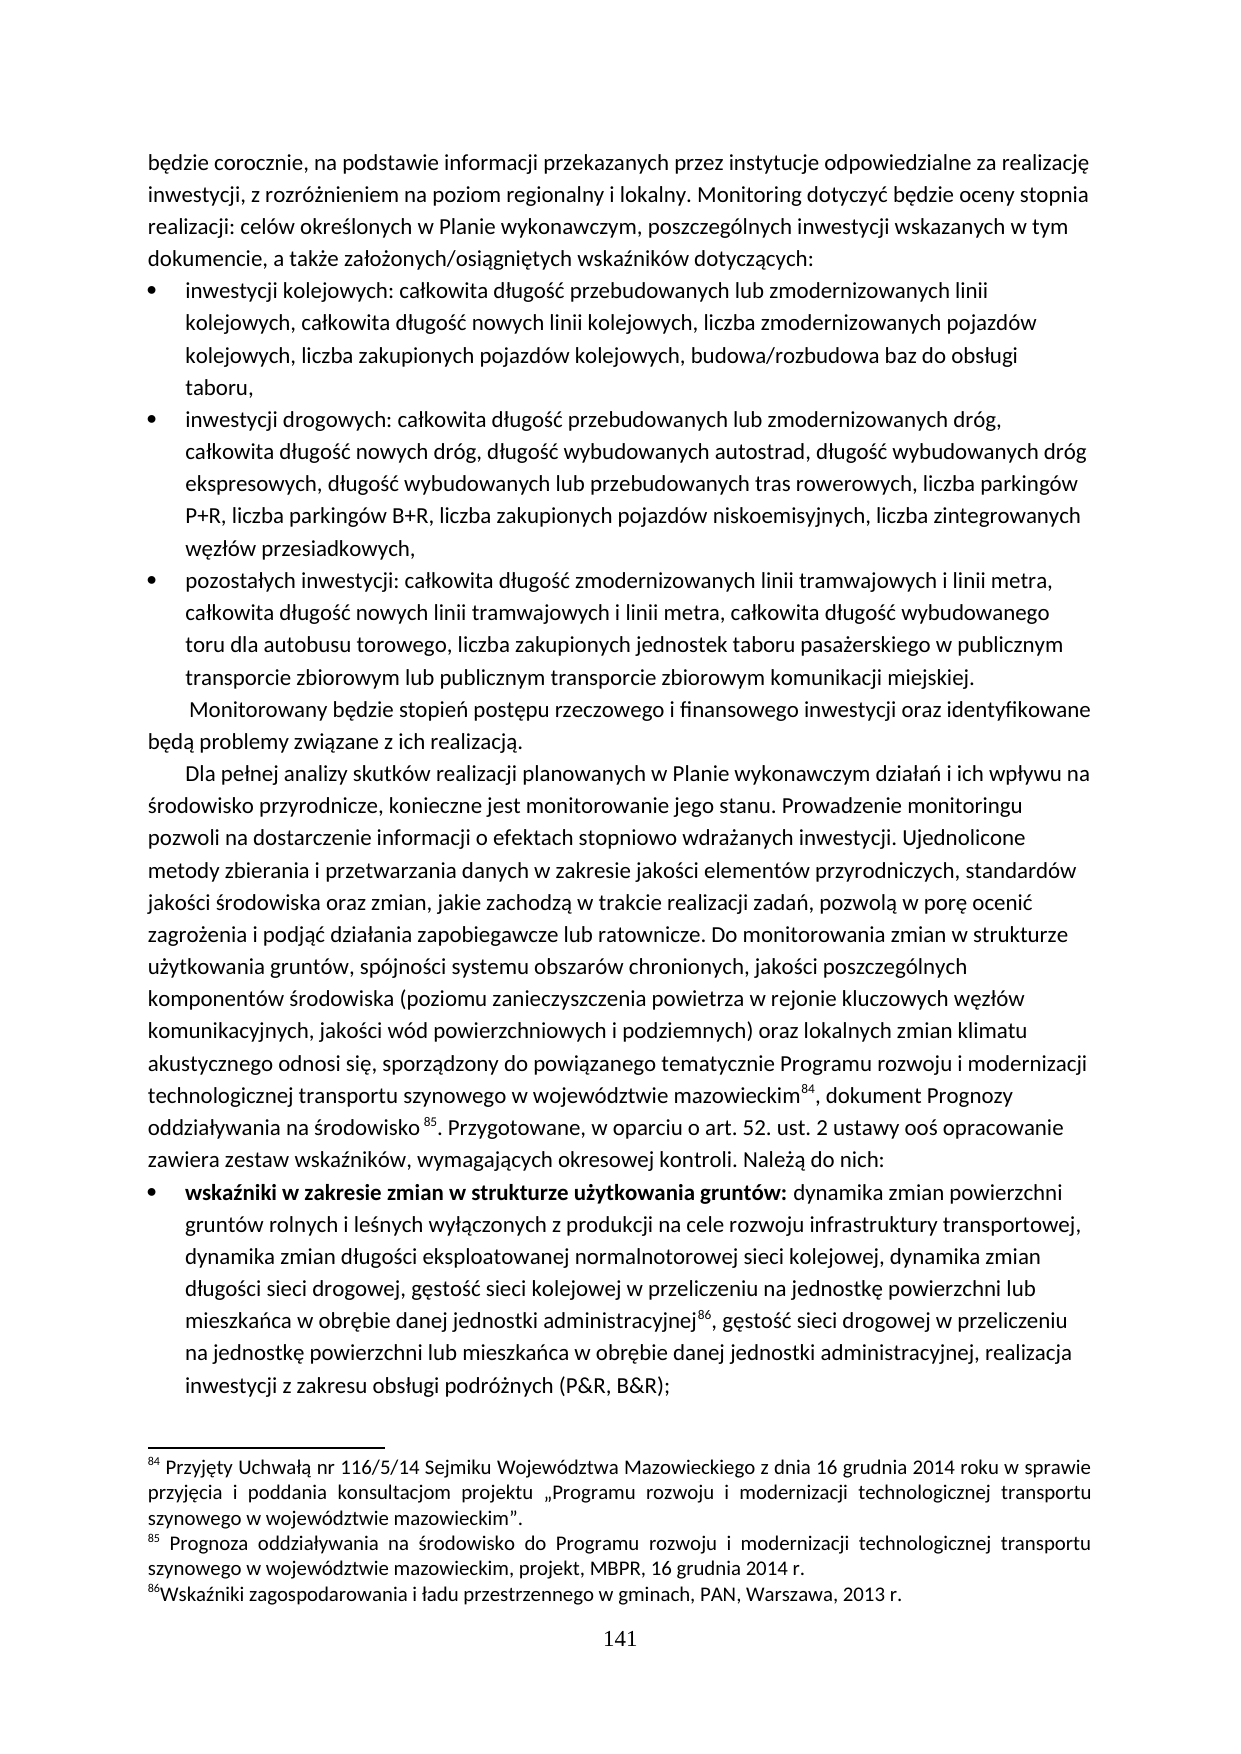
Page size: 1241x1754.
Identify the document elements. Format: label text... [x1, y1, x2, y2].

list inwestycji kolejowych: całkowita długość przebudowanych lub zmodernizowanych linii kolejowych, całkowita długość nowych linii kolejowych, liczba zmodernizowanych pojazdów kolejowych, liczba zakupionych pojazdów kolejowych, budowa/rozbudowa baz do obsługi taboru, [148, 276, 1093, 401]
list wskaźniki w zakresie zmian w strukturze użytkowania gruntów: dynamika zmian powierzchni gruntów rolnych i leśnych wyłączonych z produkcji na cele rozwoju infrastruktury transportowej, dynamika zmian długości eksploatowanej normalnotorowej sieci kolejowej, dynamika zmian długości sieci drogowej, gęstość sieci kolejowej w przeliczeniu na jednostkę powierzchni lub mieszkańca w obrębie danej jednostki administracyjnej, gęstość sieci drogowej w przeliczeniu na jednostkę powierzchni lub mieszkańca w obrębie danej jednostki administracyjnej, realizacja inwestycji z zakresu obsługi podróżnych (P&R, B&R); [148, 1178, 1093, 1399]
list pozostałych inwestycji: całkowita długość zmodernizowanych linii tramwajowych i linii metra, całkowita długość nowych linii tramwajowych i linii metra, całkowita długość wybudowanego toru dla autobusu torowego, liczba zakupionych jednostek taboru pasażerskiego w publicznym transporcie zbiorowym lub publicznym transporcie zbiorowym komunikacji miejskiej. [148, 566, 1093, 691]
text Dla pełnej analizy skutków realizacji planowanych w Planie wykonawczym działań i ich wpływu na środowisko przyrodnicze, konieczne jest monitorowanie jego stanu. Prowadzenie monitoringu pozwoli na dostarczenie informacji o efektach stopniowo wdrażanych inwestycji. Ujednolicone metody zbierania i przetwarzania danych w zakresie jakości elementów przyrodniczych, standardów jakości środowiska oraz zmian, jakie zachodzą w trakcie realizacji zadań, pozwolą w porę ocenić zagrożenia i podjąć działania zapobiegawcze lub ratownicze. Do monitorowania zmian w strukturze użytkowania gruntów, spójności systemu obszarów chronionych, jakości poszczególnych komponentów środowiska (poziomu zanieczyszczenia powietrza w rejonie kluczowych węzłów komunikacyjnych, jakości wód powierzchniowych i podziemnych) oraz lokalnych zmian klimatu akustycznego odnosi się, sporządzony do powiązanego tematycznie Programu rozwoju i modernizacji technologicznej transportu szynowego w województwie mazowieckim, dokument Prognozy oddziaływania na środowisko . Przygotowane, w oparciu o art. 52. ust. 2 ustawy ooś opracowanie zawiera zestaw wskaźników, wymagających okresowej kontroli. Należą do nich: [148, 759, 1093, 1173]
list inwestycji drogowych: całkowita długość przebudowanych lub zmodernizowanych dróg, całkowita długość nowych dróg, długość wybudowanych autostrad, długość wybudowanych dróg ekspresowych, długość wybudowanych lub przebudowanych tras rowerowych, liczba parkingów P+R, liczba parkingów B+R, liczba zakupionych pojazdów niskoemisyjnych, liczba zintegrowanych węzłów przesiadkowych, [148, 405, 1093, 562]
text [148, 148, 1093, 272]
text Monitorowany będzie stopień postępu rzeczowego i finansowego inwestycji oraz identyfikowane będą problemy związane z ich realizacją. [148, 695, 1093, 755]
